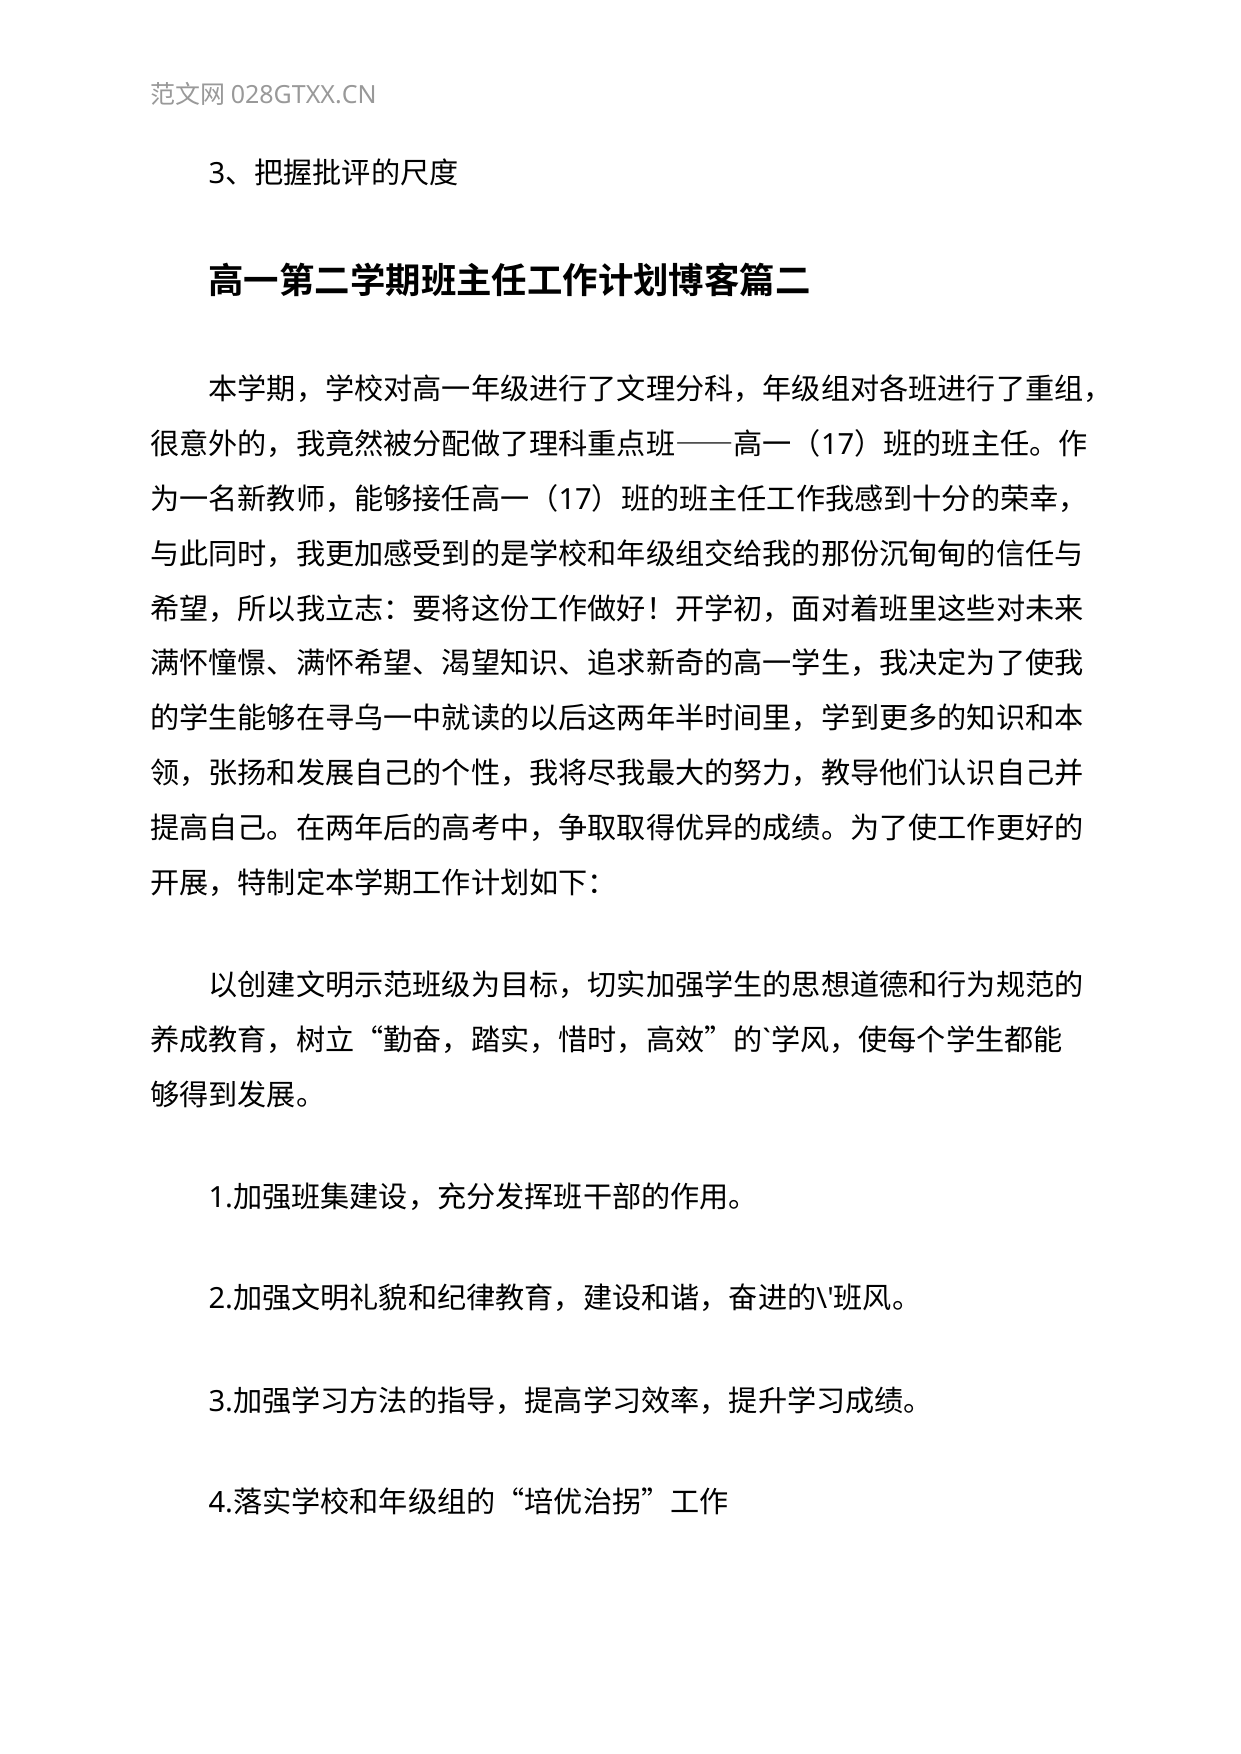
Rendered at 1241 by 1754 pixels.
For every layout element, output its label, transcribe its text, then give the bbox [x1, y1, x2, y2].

text 高一第二学期班主任工作计划博客篇二 [150, 252, 1090, 303]
text 3、把握批评的尺度 [150, 150, 1090, 192]
text 以创建文明示范班级为目标，切实加强学生的思想道德和行为规范的养成教育，树立“勤奋，踏实，惜时，高效”的`学风，使每个学生都能够得到发展。 [150, 961, 1090, 1114]
text 3.加强学习方法的指导，提高学习效率，提升学习成绩。 [150, 1377, 1090, 1419]
text 本学期，学校对高一年级进行了文理分科，年级组对各班进行了重组，很意外的，我竟然被分配做了理科重点班——高一（17）班的班主任。作为一名新教师，能够接任高一（17）班的班主任工作我感到十分的荣幸，与此同时，我更加感受到的是学校和年级组交给我的那份沉甸甸的信任与希望，所以我立志：要将这份工作做好！开学初，面对着班里这些对未来满怀憧憬、满怀希望、渴望知识、追求新奇的高一学生，我决定为了使我的学生能够在寻乌一中就读的以后这两年半时间里，学到更多的知识和本领，张扬和发展自己的个性，我将尽我最大的努力，教导他们认识自己并提高自己。在两年后的高考中，争取取得优异的成绩。为了使工作更好的开展，特制定本学期工作计划如下： [150, 365, 1090, 902]
text 1.加强班集建设，充分发挥班干部的作用。 [150, 1173, 1090, 1216]
text 2.加强文明礼貌和纪律教育，建设和谐，奋进的\'班风。 [150, 1275, 1090, 1317]
text 4.落实学校和年级组的“培优治拐”工作 [150, 1479, 1090, 1521]
